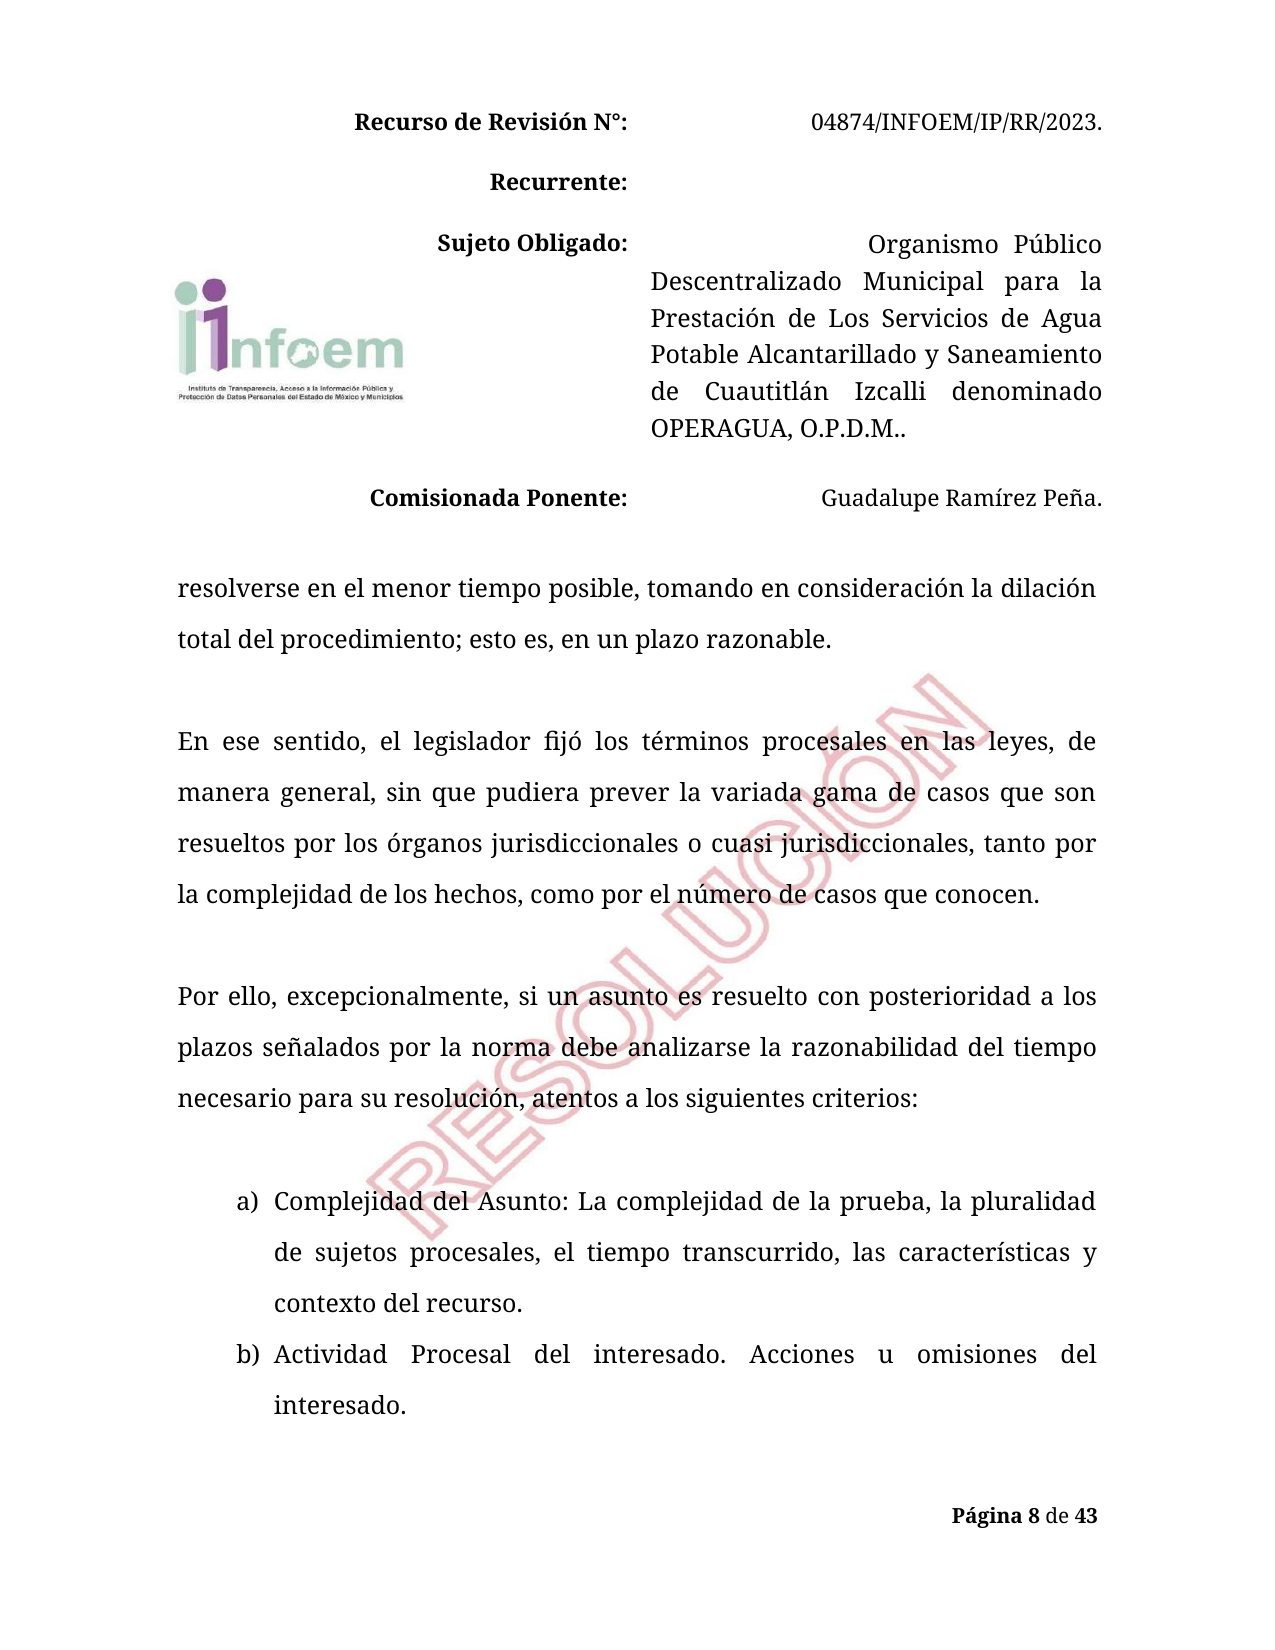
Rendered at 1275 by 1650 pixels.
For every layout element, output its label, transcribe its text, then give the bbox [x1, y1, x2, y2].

list Actividad Procesal del interesado. Acciones u omisiones del interesado. [236, 1336, 1098, 1421]
list Complejidad del Asunto: La complejidad de la prueba, la pluralidad de sujetos procesales, el tiempo transcurrido, las características y contexto del recurso. [236, 1183, 1098, 1319]
text Así, en términos de lo que establecen los artículos 8.1 y 25 de la Convención Americana sobre Derechos Humanos, los recursos deben ser sencillos y resolverse en el menor tiempo posible, tomando en consideración la dilación total del procedimiento; esto es, en un plazo razonable. [177, 571, 1098, 656]
picture [61, 226, 1268, 1647]
text Por ello, excepcionalmente, si un asunto es resuelto con posterioridad a los plazos señalados por la norma debe analizarse la razonabilidad del tiempo necesario para su resolución, atentos a los siguientes criterios: [177, 979, 1098, 1115]
text En ese sentido, el legislador fijó los términos procesales en las leyes, de manera general, sin que pudiera prever la variada gama de casos que son resueltos por los órganos jurisdiccionales o cuasi jurisdiccionales, tanto por la complejidad de los hechos, como por el número de casos que conocen. [177, 724, 1098, 911]
